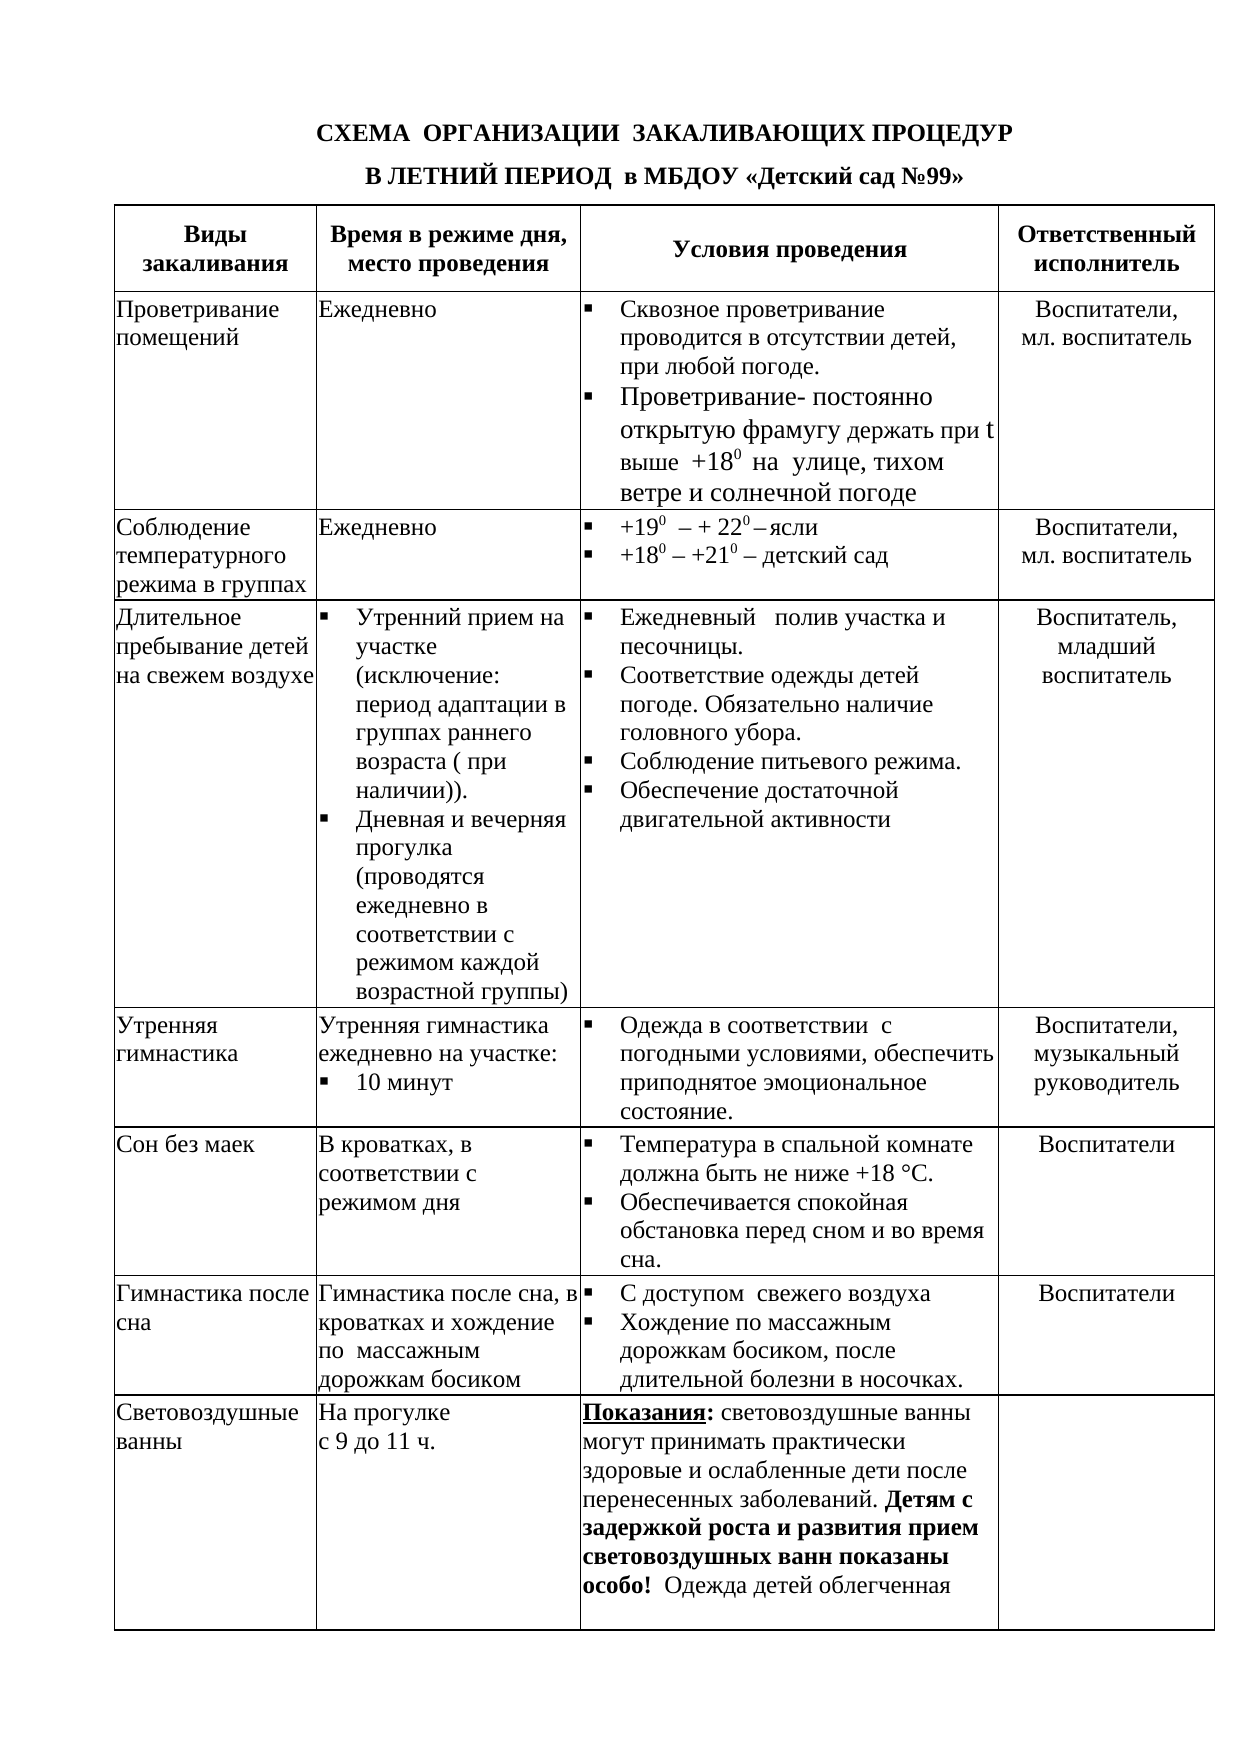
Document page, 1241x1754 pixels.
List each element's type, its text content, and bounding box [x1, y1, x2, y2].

table_cell С доступом свежего воздуха Хождение по массажным дорожкам босиком, после длительной болезни в носочках. [581, 1276, 998, 1394]
table_cell Воспитатели, мл. воспитатель [999, 292, 1214, 508]
table_cell Проветривание помещений [115, 292, 316, 508]
table_cell Утренняя гимнастика ежедневно на участке: 10 минут [317, 1008, 580, 1126]
table_cell Утренний прием на участке (исключение: период адаптации в группах раннего возраста ( при наличии)). Дневная и вечерняя прогулка (проводятся ежедневно в соответствии с режимом каждой возрастной группы) [317, 601, 580, 1007]
table_cell Одежда в соответствии с погодными условиями, обеспечить приподнятое эмоциональное состояние. [581, 1008, 998, 1126]
table_cell Длительное пребывание детей на свежем воздухе [115, 601, 316, 1007]
table_cell Воспитатели, мл. воспитатель [999, 510, 1214, 599]
text В ЛЕТНИЙ ПЕРИОД в МБДОУ «Детский сад №99» [177, 161, 1152, 190]
table_cell Воспитатели [999, 1276, 1214, 1394]
table_cell Воспитатели, музыкальный руководитель [999, 1008, 1214, 1126]
table_cell В кроватках, в соответствии с режимом дня [317, 1128, 580, 1275]
table_cell Ежедневно [317, 292, 580, 508]
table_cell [115, 1396, 316, 1629]
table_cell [581, 1396, 998, 1629]
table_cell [317, 1396, 580, 1629]
table_cell Гимнастика после сна, в кроватках и хождение по массажным дорожкам босиком [317, 1276, 580, 1394]
table_header Виды закаливания [115, 206, 316, 291]
table_cell Соблюдение температурного режима в группах [115, 510, 316, 599]
table_cell Утренняя гимнастика [115, 1008, 316, 1126]
table_cell Температура в спальной комнате должна быть не ниже +18 °С. Обеспечивается спокойная обстановка перед сном и во время сна. [581, 1128, 998, 1275]
table_cell Гимнастика после сна [115, 1276, 316, 1394]
table_cell Воспитатель, младший воспитатель [999, 601, 1214, 1007]
table_cell Ежедневный полив участка и песочницы. Соответствие одежды детей погоде. Обязательно наличие головного убора. Соблюдение питьевого режима. Обеспечение достаточной двигательной активности [581, 601, 998, 1007]
table_header Время в режиме дня, место проведения [317, 206, 580, 291]
table_cell Сквозное проветривание проводится в отсутствии детей, при любой погоде. Проветривание- постоянно открытую фрамугу держать при t выше +180 на улице, тихом ветре и солнечной погоде [581, 292, 998, 508]
text СХЕМА ОРГАНИЗАЦИИ ЗАКАЛИВАЮЩИХ ПРОЦЕДУР [177, 118, 1152, 147]
table_cell Сон без маек [115, 1128, 316, 1275]
table_header Ответственный исполнитель [999, 206, 1214, 291]
table_cell +190 – + 220 – ясли +180 – +210 – детский сад [581, 510, 998, 599]
table_header Условия проведения [581, 206, 998, 291]
table_cell Ежедневно [317, 510, 580, 599]
table_cell Воспитатели [999, 1128, 1214, 1275]
table_cell [999, 1396, 1214, 1629]
